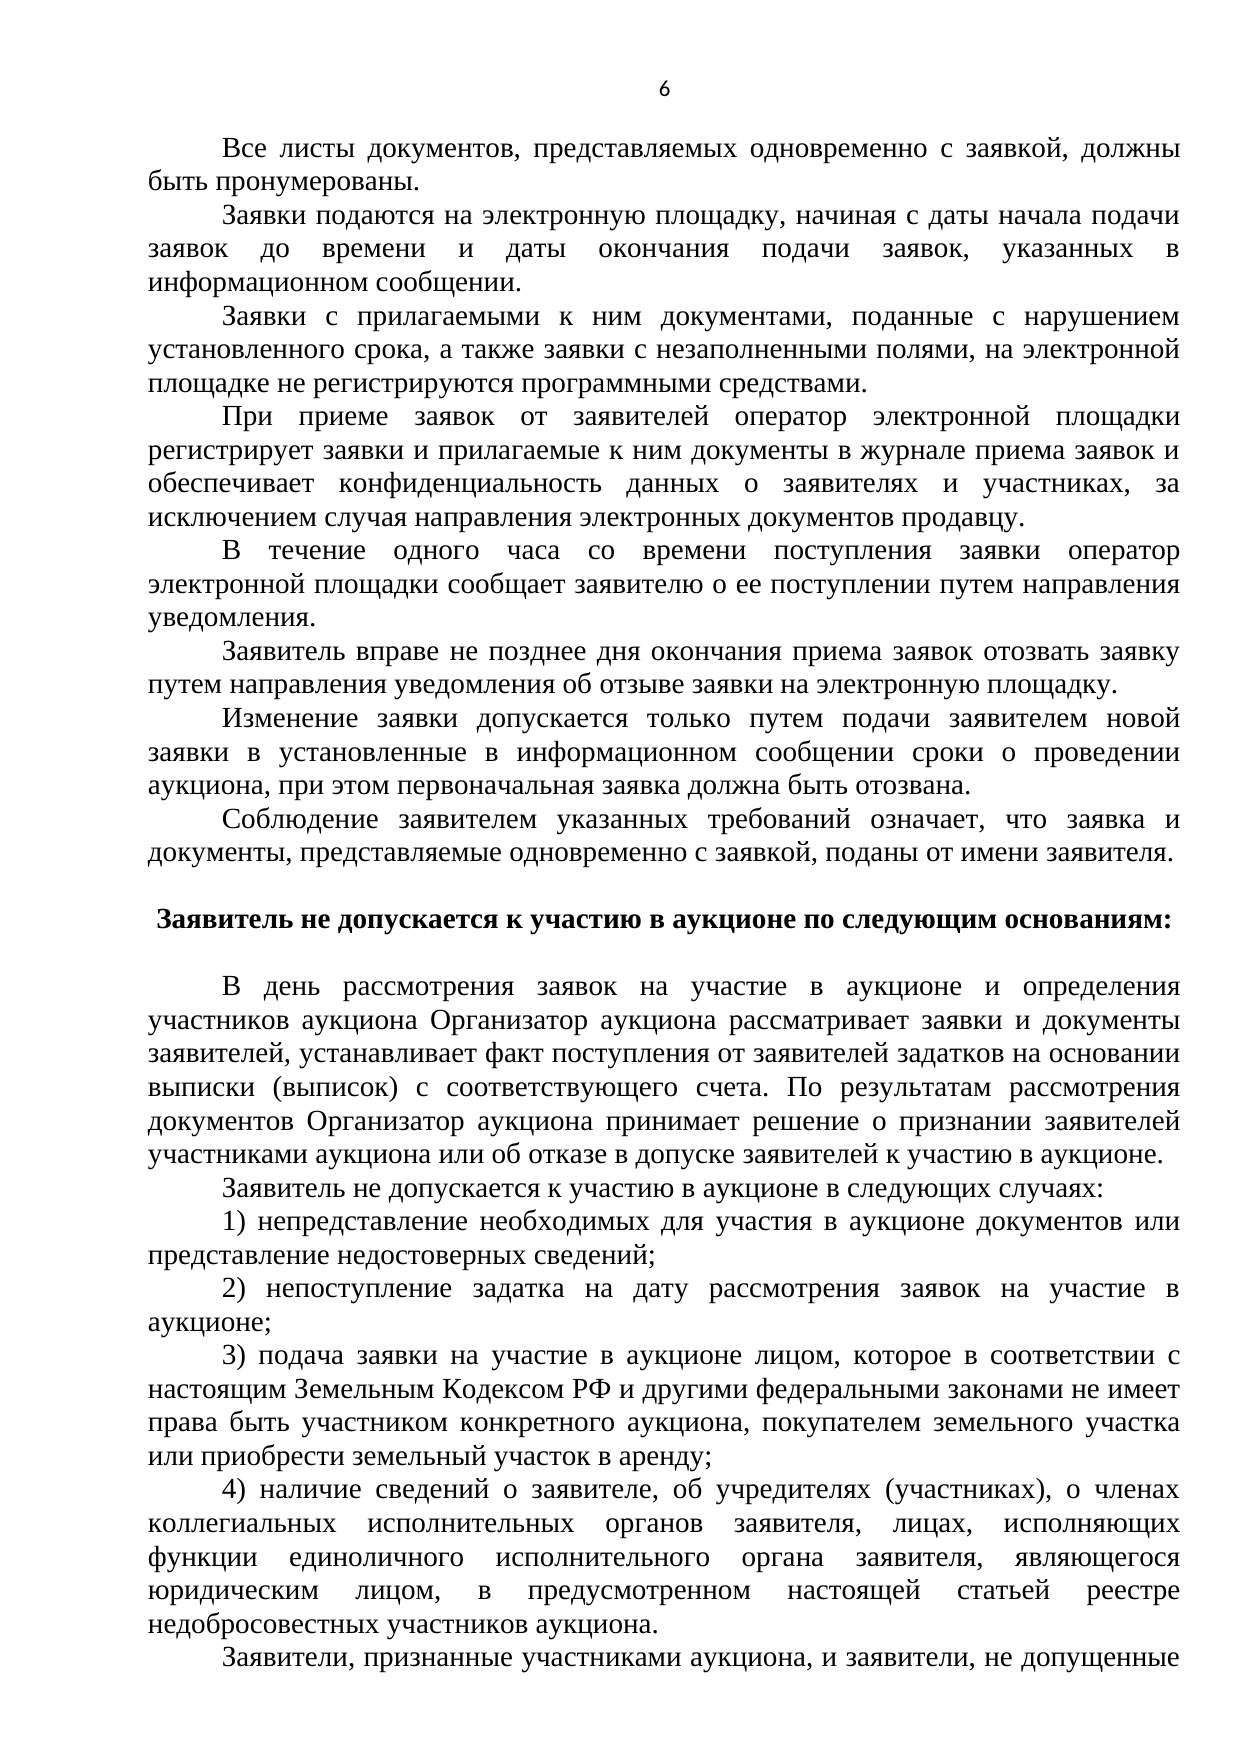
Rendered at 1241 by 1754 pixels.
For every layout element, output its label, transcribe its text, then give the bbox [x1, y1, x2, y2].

text Заявки подаются на электронную площадку, начиная с даты начала подачи заявок до времени и даты окончания подачи заявок, указанных в информационном сообщении. [148, 197, 1181, 298]
text Соблюдение заявителем указанных требований означает, что заявка и документы, представляемые одновременно с заявкой, поданы от имени заявителя. [148, 801, 1181, 868]
text 2) непоступление задатка на дату рассмотрения заявок на участие в аукционе; [148, 1270, 1181, 1337]
text Заявитель не допускается к участию в аукционе в следующих случаях: [148, 1170, 1181, 1203]
text В течение одного часа со времени поступления заявки оператор электронной площадки сообщает заявителю о ее поступлении путем направления уведомления. [148, 532, 1181, 633]
text 1) непредставление необходимых для участия в аукционе документов или представление недостоверных сведений; [148, 1203, 1181, 1270]
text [148, 1639, 1181, 1673]
text Заявитель вправе не позднее дня окончания приема заявок отозвать заявку путем направления уведомления об отзыве заявки на электронную площадку. [148, 633, 1181, 700]
text При приеме заявок от заявителей оператор электронной площадки регистрирует заявки и прилагаемые к ним документы в журнале приема заявок и обеспечивает конфиденциальность данных о заявителях и участниках, за исключением случая направления электронных документов продавцу. [148, 398, 1181, 532]
text Заявитель не допускается к участию в аукционе по следующим основаниям: [148, 901, 1181, 935]
text В день рассмотрения заявок на участие в аукционе и определения участников аукциона Организатор аукциона рассматривает заявки и документы заявителей, устанавливает факт поступления от заявителей задатков на основании выписки (выписок) с соответствующего счета. По результатам рассмотрения документов Организатор аукциона принимает решение о признании заявителей участниками аукциона или об отказе в допуске заявителей к участию в аукционе. [148, 968, 1181, 1170]
text Все листы документов, представляемых одновременно с заявкой, должны быть пронумерованы. [148, 130, 1181, 197]
text Заявки с прилагаемыми к ним документами, поданные с нарушением установленного срока, а также заявки с незаполненными полями, на электронной площадке не регистрируются программными средствами. [148, 298, 1181, 398]
text Изменение заявки допускается только путем подачи заявителем новой заявки в установленные в информационном сообщении сроки о проведении аукциона, при этом первоначальная заявка должна быть отозвана. [148, 700, 1181, 801]
text 3) подача заявки на участие в аукционе лицом, которое в соответствии с настоящим Земельным Кодексом РФ и другими федеральными законами не имеет права быть участником конкретного аукциона, покупателем земельного участка или приобрести земельный участок в аренду; [148, 1337, 1181, 1472]
text 4) наличие сведений о заявителе, об учредителях (участниках), о членах коллегиальных исполнительных органов заявителя, лицах, исполняющих функции единоличного исполнительного органа заявителя, являющегося юридическим лицом, в предусмотренном настоящей статьей реестре недобросовестных участников аукциона. [148, 1472, 1181, 1639]
